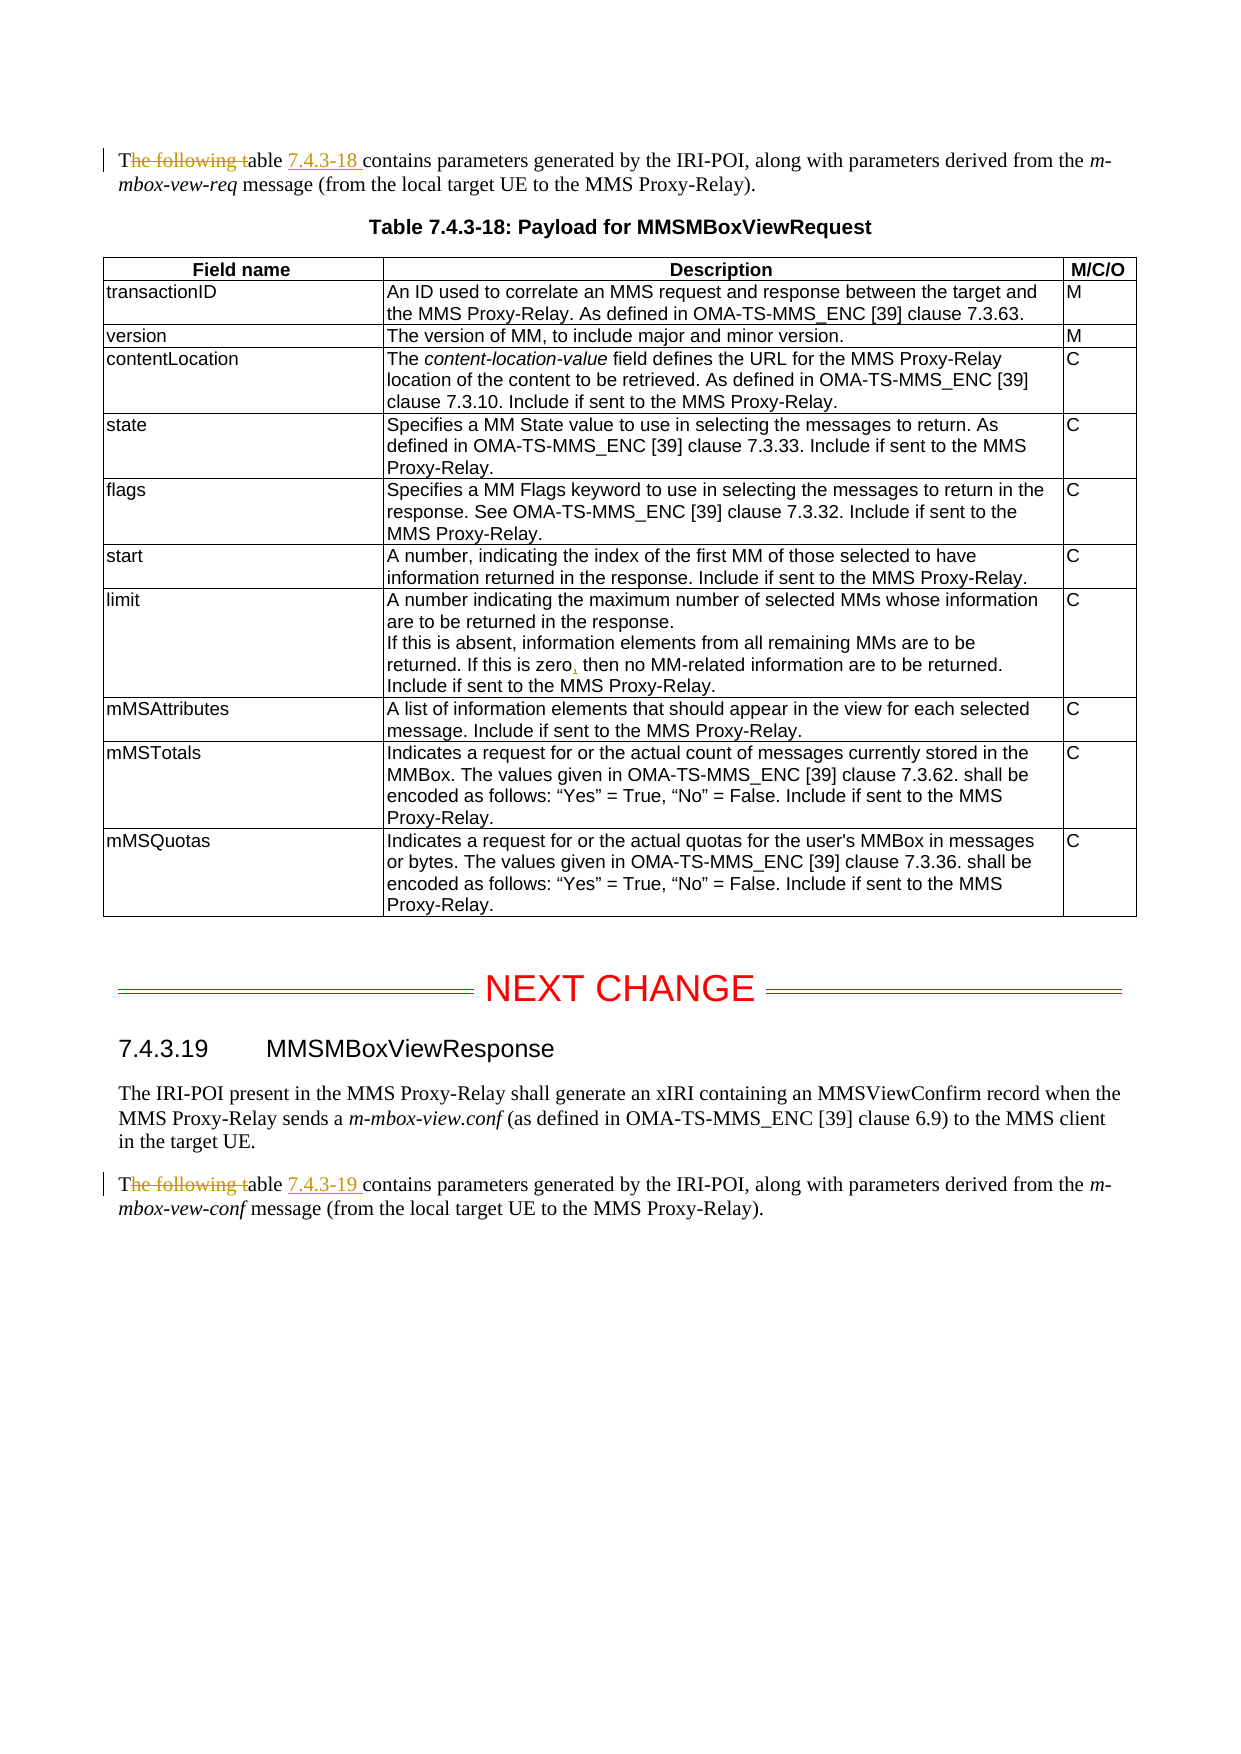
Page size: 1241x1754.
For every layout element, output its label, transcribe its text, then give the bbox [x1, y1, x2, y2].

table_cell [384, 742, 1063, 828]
text Table 7.4.3-18: Payload for MMSMBoxViewRequest [118, 214, 1122, 238]
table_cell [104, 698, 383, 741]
text Table contains parameters generated by the IRI-POI, along with parameters derived from the m-mbox-vew-req message (from the local target UE to the MMS Proxy-Relay). [118, 148, 1122, 196]
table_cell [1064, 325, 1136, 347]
subtitle 7.4.3.19 MMSMBoxViewResponse [118, 1034, 1122, 1063]
text The IRI-POI present in the MMS Proxy-Relay shall generate an xIRI containing an MMSViewConfirm record when the MMS Proxy-Relay sends a m-mbox-view.conf (as defined in OMA-TS-MMS_ENC [39] clause 6.9) to the MMS client in the target UE. [118, 1081, 1122, 1153]
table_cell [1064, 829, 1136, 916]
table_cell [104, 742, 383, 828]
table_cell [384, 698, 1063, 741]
text Table contains parameters generated by the IRI-POI, along with parameters derived from the m-mbox-vew-conf message (from the local target UE to the MMS Proxy-Relay). [118, 1172, 1122, 1220]
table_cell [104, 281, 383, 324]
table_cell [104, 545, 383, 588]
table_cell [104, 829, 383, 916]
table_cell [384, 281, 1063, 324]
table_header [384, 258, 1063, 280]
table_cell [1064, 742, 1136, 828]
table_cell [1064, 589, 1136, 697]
text NEXT CHANGE [118, 966, 1122, 1009]
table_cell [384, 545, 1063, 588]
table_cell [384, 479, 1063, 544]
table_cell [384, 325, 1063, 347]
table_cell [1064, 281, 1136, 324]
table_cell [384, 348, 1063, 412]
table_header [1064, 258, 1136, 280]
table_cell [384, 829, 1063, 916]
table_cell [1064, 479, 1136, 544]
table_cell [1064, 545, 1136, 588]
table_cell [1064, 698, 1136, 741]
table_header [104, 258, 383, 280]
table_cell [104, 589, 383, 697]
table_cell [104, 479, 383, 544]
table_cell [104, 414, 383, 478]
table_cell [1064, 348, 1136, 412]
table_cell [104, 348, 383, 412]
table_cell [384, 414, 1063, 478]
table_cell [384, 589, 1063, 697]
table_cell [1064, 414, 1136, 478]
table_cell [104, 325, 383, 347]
